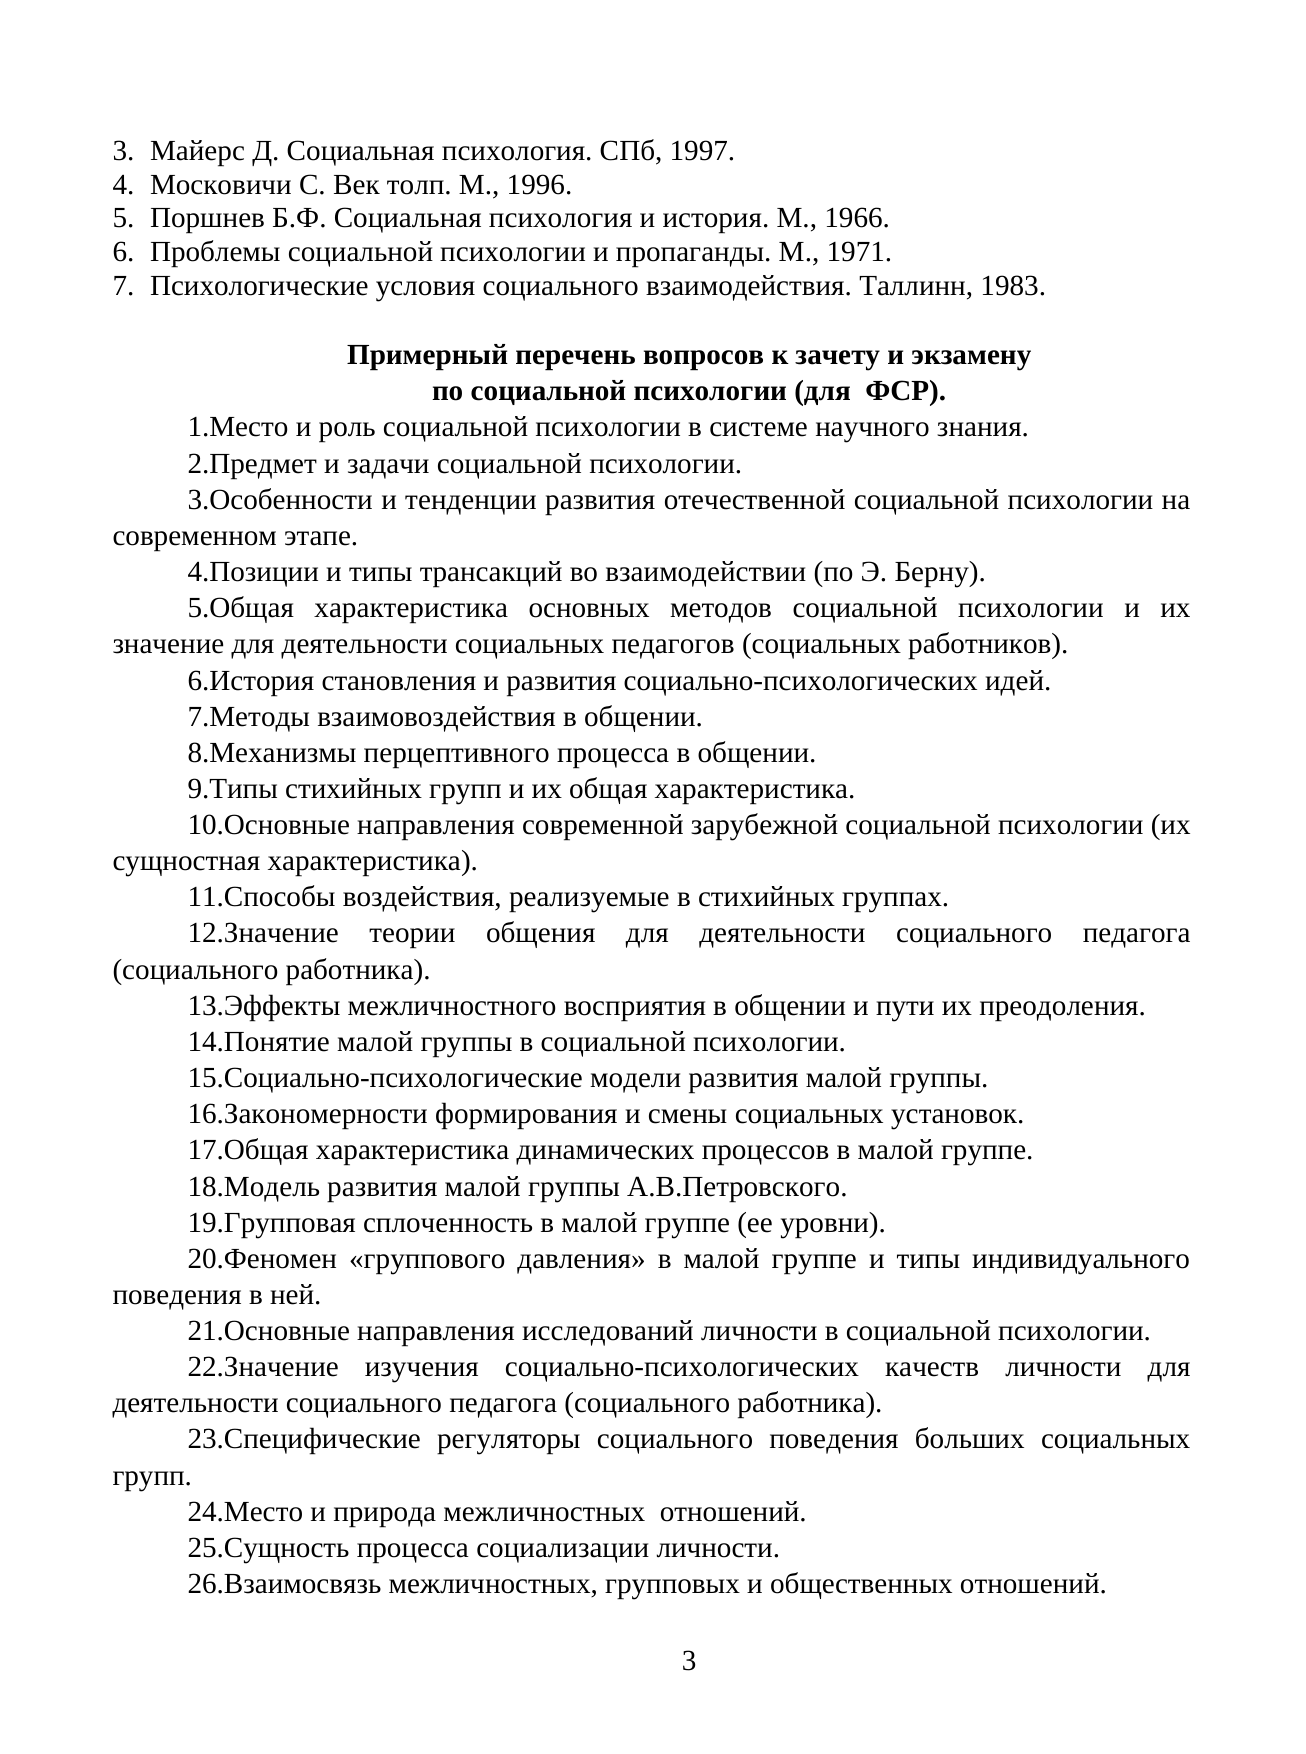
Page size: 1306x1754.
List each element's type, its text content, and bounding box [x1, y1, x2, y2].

text 6.История становления и развития социально-психологических идей. [112, 663, 1191, 696]
text 4.Позиции и типы трансакций во взаимодействии (по Э. Берну). [112, 554, 1191, 588]
text 17.Общая характеристика динамических процессов в малой группе. [112, 1132, 1191, 1166]
text 16.Закономерности формирования и смены социальных установок. [112, 1096, 1191, 1130]
text 25.Сущность процесса социализации личности. [112, 1530, 1191, 1564]
text 24.Место и природа межличностных отношений. [112, 1494, 1191, 1527]
text 12.Значение теории общения для деятельности социального педагога (социального работника). [112, 916, 1191, 985]
text 19.Групповая сплоченность в малой группе (ее уровни). [112, 1205, 1191, 1238]
text 2.Предмет и задачи социальной психологии. [112, 446, 1191, 479]
text 23.Специфические регуляторы социального поведения больших социальных групп. [112, 1422, 1191, 1491]
text 7.Методы взаимовоздействия в общении. [112, 699, 1191, 732]
text 10.Основные направления современной зарубежной социальной психологии (их сущностная характеристика). [112, 807, 1191, 877]
text 13.Эффекты межличностного восприятия в общении и пути их преодоления. [112, 988, 1191, 1021]
list Московичи С. Век толп. М., 1996. [112, 167, 1191, 201]
text 3.Особенности и тенденции развития отечественной социальной психологии на современном этапе. [112, 482, 1191, 552]
text 21.Основные направления исследований личности в социальной психологии. [112, 1313, 1191, 1347]
list Поршнев Б.Ф. Социальная психология и история. М., 1966. [112, 201, 1191, 234]
text Примерный перечень вопросов к зачету и экзамену [112, 337, 1191, 371]
text 20.Феномен «группового давления» в малой группе и типы индивидуального поведения в ней. [112, 1241, 1191, 1311]
text по социальной психологии (для ФСР). [112, 373, 1191, 407]
text 14.Понятие малой группы в социальной психологии. [112, 1024, 1191, 1058]
text 5.Общая характеристика основных методов социальной психологии и их значение для деятельности социальных педагогов (социальных работников). [112, 590, 1191, 660]
text 11.Способы воздействия, реализуемые в стихийных группах. [112, 879, 1191, 913]
list Майерс Д. Социальная психология. СПб, 1997. [112, 133, 1191, 167]
text 8.Механизмы перцептивного процесса в общении. [112, 735, 1191, 768]
text 15.Социально-психологические модели развития малой группы. [112, 1060, 1191, 1094]
list Проблемы социальной психологии и пропаганды. М., 1971. [112, 234, 1191, 268]
text 9.Типы стихийных групп и их общая характеристика. [112, 771, 1191, 804]
list Психологические условия социального взаимодействия. Таллинн, 1983. [112, 268, 1191, 301]
text 22.Значение изучения социально-психологических качеств личности для деятельности социального педагога (социального работника). [112, 1349, 1191, 1419]
text 18.Модель развития малой группы А.В.Петровского. [112, 1169, 1191, 1202]
text 26.Взаимосвязь межличностных, групповых и общественных отношений. [112, 1566, 1191, 1600]
text 1.Место и роль социальной психологии в системе научного знания. [112, 409, 1191, 443]
